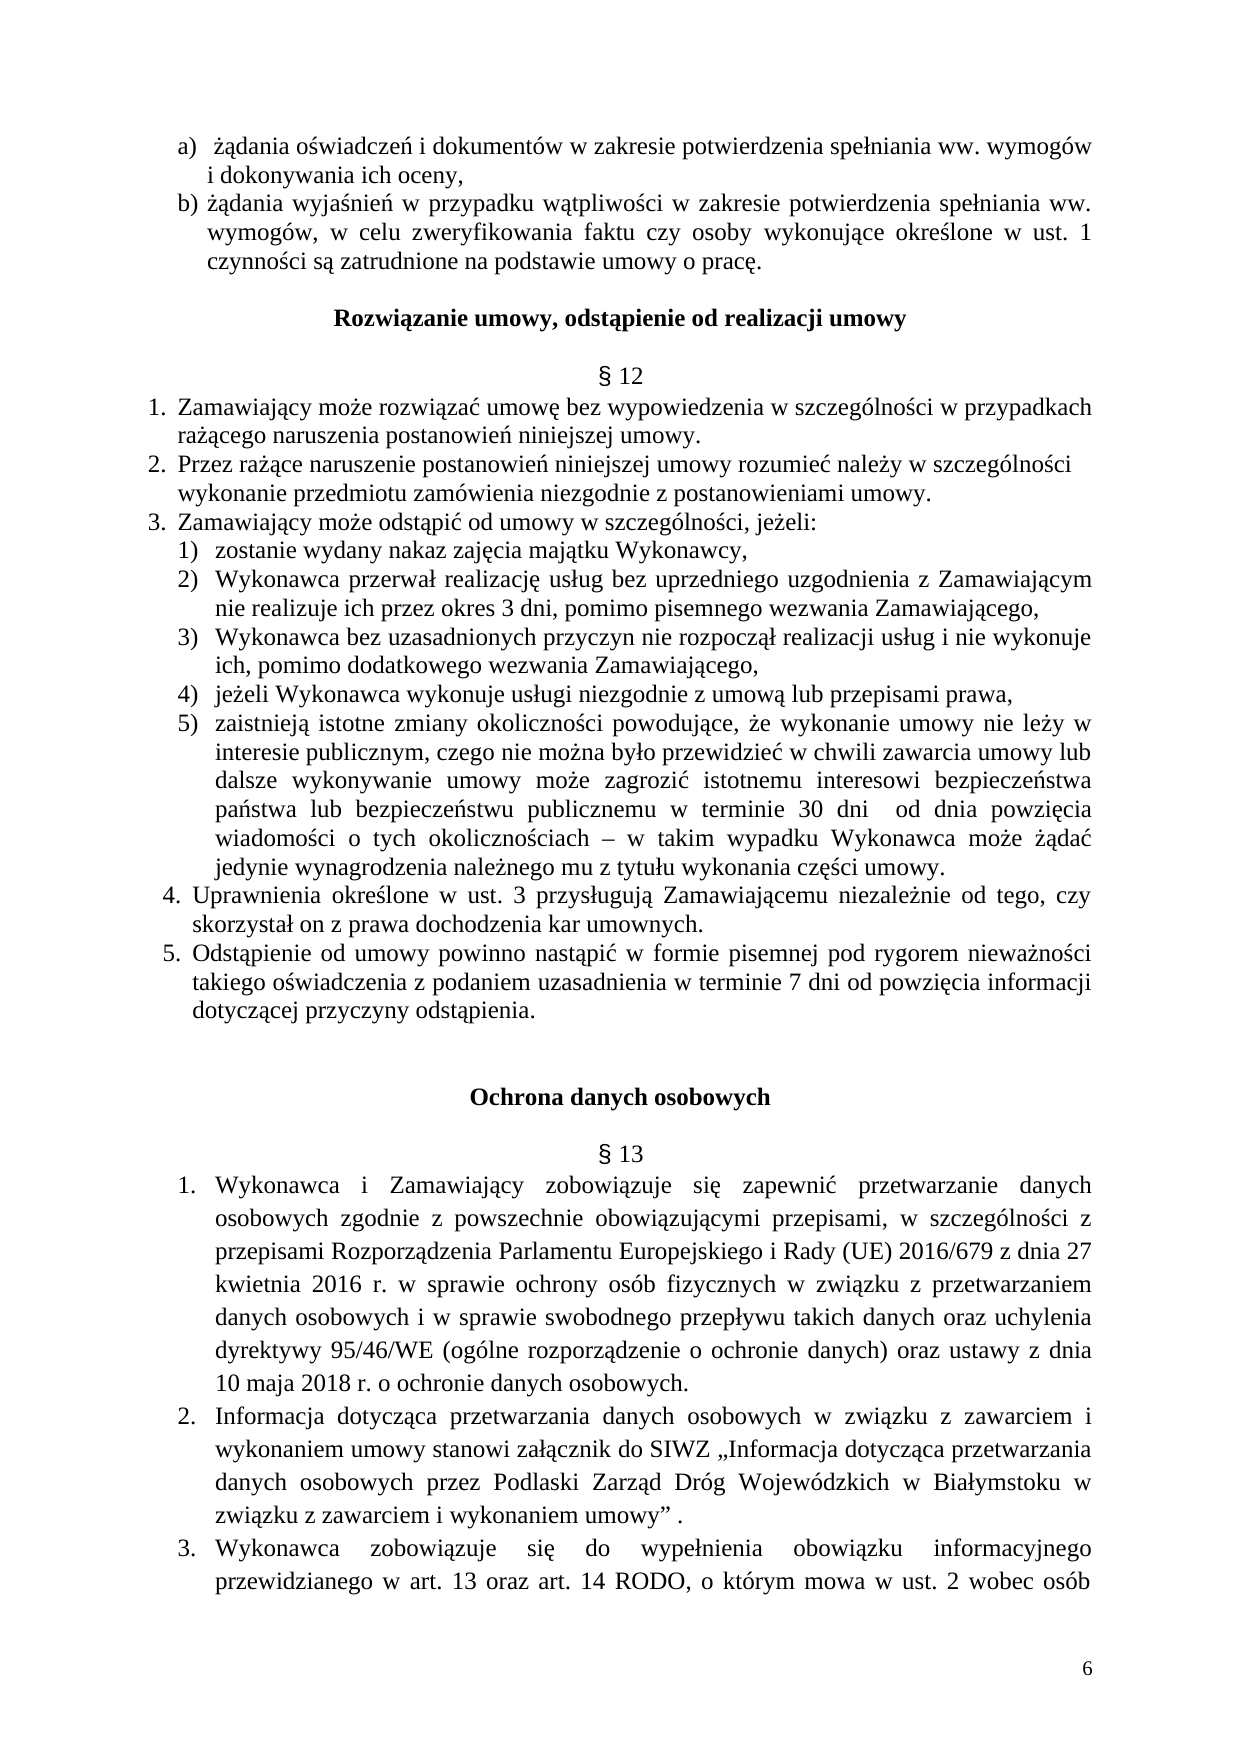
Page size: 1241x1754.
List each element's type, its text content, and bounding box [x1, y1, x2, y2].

list zaistnieją istotne zmiany okoliczności powodujące, że wykonanie umowy nie leży w interesie publicznym, czego nie można było przewidzieć w chwili zawarcia umowy lub dalsze wykonywanie umowy może zagrozić istotnemu interesowi bezpieczeństwa państwa lub bezpieczeństwu publicznemu w terminie 30 dni od dnia powzięcia wiadomości o tych okolicznościach – w takim wypadku Wykonawca może żądać jedynie wynagrodzenia należnego mu z tytułu wykonania części umowy. [177, 708, 1092, 881]
list Informacja dotycząca przetwarzania danych osobowych w związku z zawarciem i wykonaniem umowy stanowi załącznik do SIWZ „Informacja dotycząca przetwarzania danych osobowych przez Podlaski Zarząd Dróg Wojewódzkich w Białymstoku w związku z zawarciem i wykonaniem umowy” . [177, 1401, 1092, 1529]
list Wykonawca przerwał realizację usług bez uprzedniego uzgodnienia z Zamawiającym nie realizuje ich przez okres 3 dni, pomimo pisemnego wezwania Zamawiającego, [177, 564, 1092, 622]
text 12 [148, 361, 1092, 392]
text wykonanie przedmiotu zamówienia niezgodnie z postanowieniami umowy. [177, 478, 1092, 507]
list Wykonawca bez uzasadnionych przyczyn nie rozpoczął realizacji usług i nie wykonuje ich, pomimo dodatkowego wezwania Zamawiającego, [177, 622, 1092, 679]
list żądania wyjaśnień w przypadku wątpliwości w zakresie potwierdzenia spełniania ww. wymogów, w celu zweryfikowania faktu czy osoby wykonujące określone w ust. 1 czynności są zatrudnione na podstawie umowy o pracę. [177, 188, 1092, 275]
list jeżeli Wykonawca wykonuje usługi niezgodnie z umową lub przepisami prawa, [177, 679, 1092, 708]
list zostanie wydany nakaz zajęcia majątku Wykonawcy, [177, 536, 1092, 564]
list Uprawnienia określone w ust. 3 przysługują Zamawiającemu niezależnie od tego, czy skorzystał on z prawa dochodzenia kar umownych. [162, 881, 1092, 938]
list Odstąpienie od umowy powinno nastąpić w formie pisemnej pod rygorem nieważności takiego oświadczenia z podaniem uzasadnienia w terminie 7 dni od powzięcia informacji dotyczącej przyczyny odstąpienia. [162, 938, 1092, 1024]
list Wykonawca i Zamawiający zobowiązuje się zapewnić przetwarzanie danych osobowych zgodnie z powszechnie obowiązującymi przepisami, w szczególności z przepisami Rozporządzenia Parlamentu Europejskiego i Rady (UE) 2016/679 z dnia 27 kwietnia 2016 r. w sprawie ochrony osób fizycznych w związku z przetwarzaniem danych osobowych i w sprawie swobodnego przepływu takich danych oraz uchylenia dyrektywy 95/46/WE (ogólne rozporządzenie o ochronie danych) oraz ustawy z dnia 10 maja 2018 r. o ochronie danych osobowych. [177, 1170, 1092, 1397]
text Rozwiązanie umowy, odstąpienie od realizacji umowy [148, 303, 1092, 332]
list Zamawiający może rozwiązać umowę bez wypowiedzenia w szczególności w przypadkach rażącego naruszenia postanowień niniejszej umowy. [148, 392, 1092, 449]
text 13 [148, 1139, 1092, 1170]
text Ochrona danych osobowych [148, 1082, 1092, 1111]
list Przez rażące naruszenie postanowień niniejszej umowy rozumieć należy w szczególności [148, 449, 1092, 478]
list Zamawiający może odstąpić od umowy w szczególności, jeżeli: [148, 507, 1092, 536]
list żądania oświadczeń i dokumentów w zakresie potwierdzenia spełniania ww. wymogów i dokonywania ich oceny, [177, 131, 1092, 188]
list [177, 1533, 1092, 1595]
